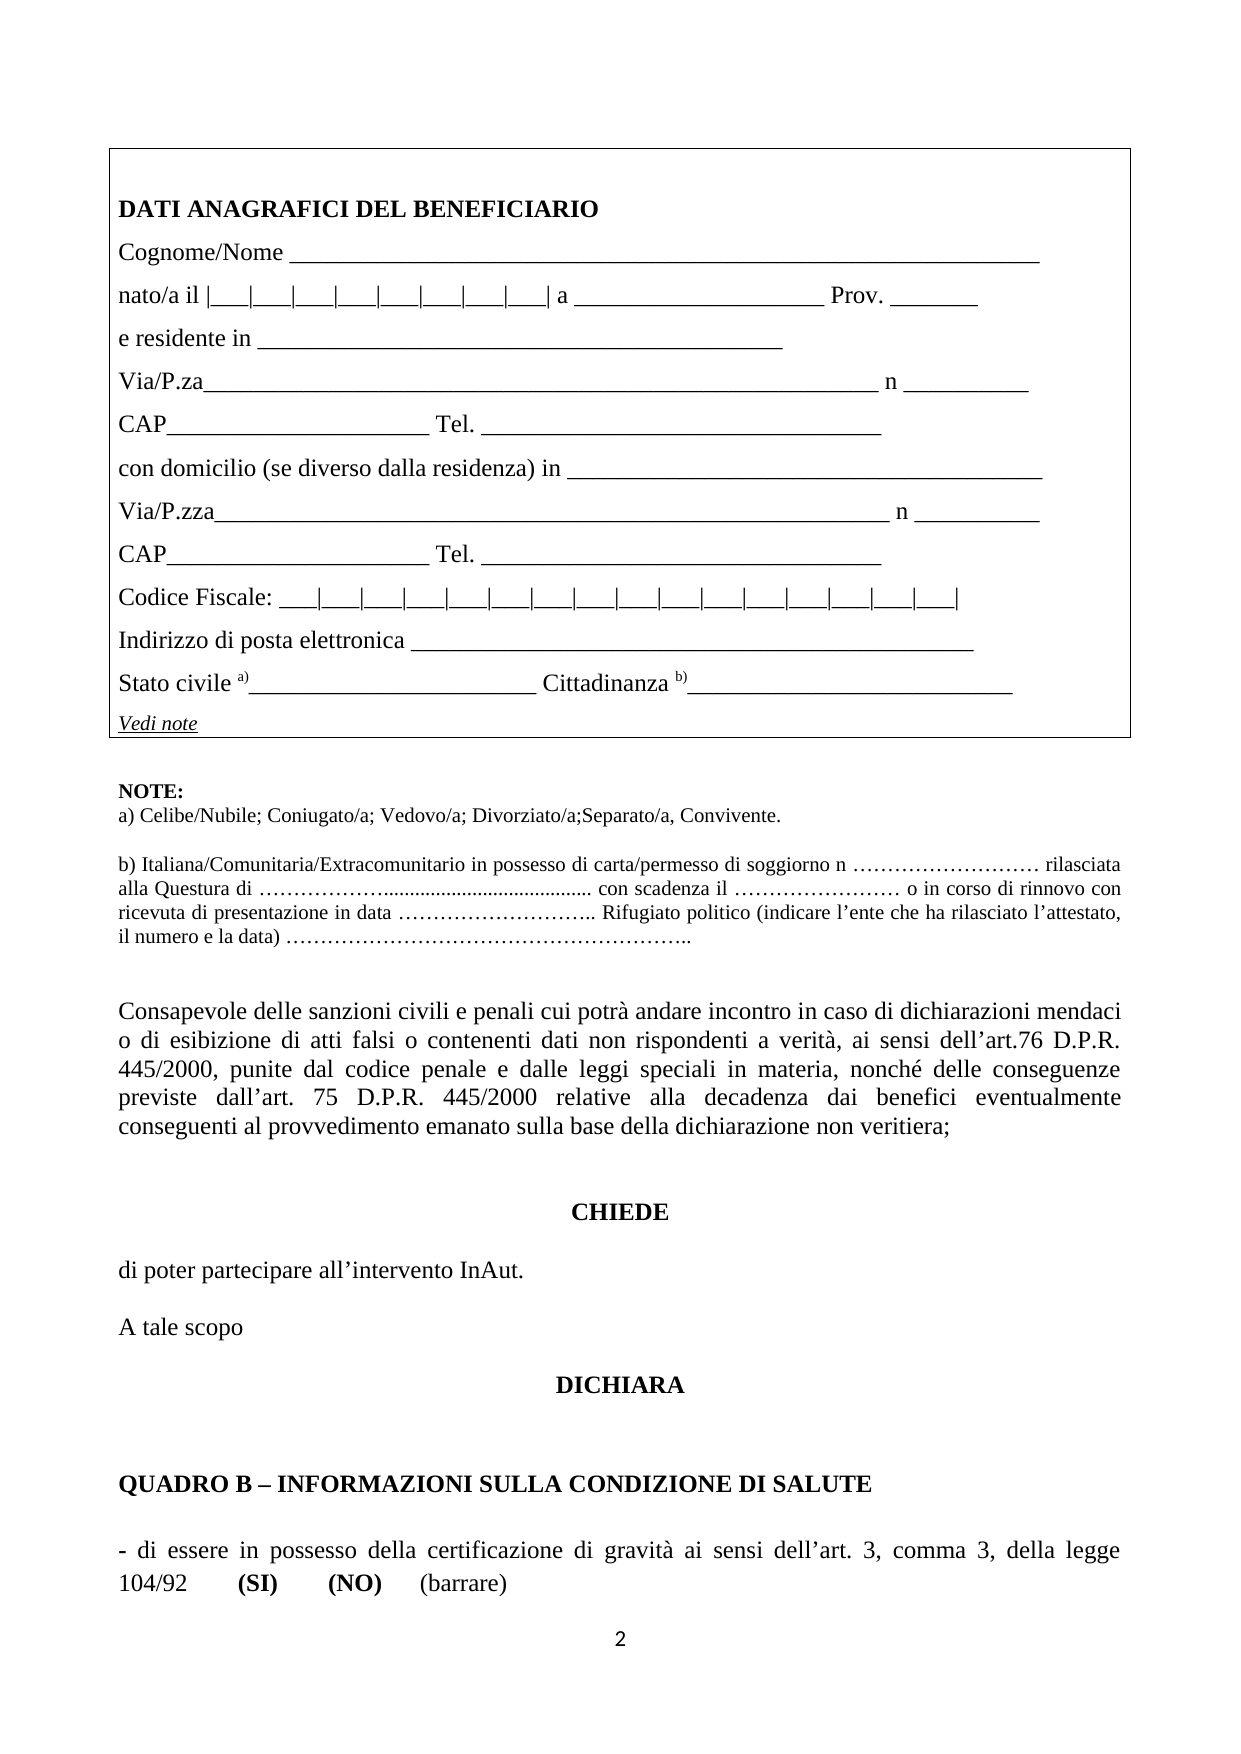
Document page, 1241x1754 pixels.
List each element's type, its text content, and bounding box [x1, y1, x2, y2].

text CHIEDE [118, 1197, 1122, 1226]
text DATI ANAGRAFICI DEL BENEFICIARIO [110, 191, 1130, 223]
text a) Celibe/Nubile; Coniugato/a; Vedovo/a; Divorziato/a;Separato/a, Convivente. [118, 803, 1122, 827]
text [110, 234, 1130, 266]
text - di essere in possesso della certificazione di gravità ai sensi dell’art. 3, comma 3, della legge 104/92 (SI) (NO) (barrare) [118, 1535, 1122, 1597]
text CAP_____________________ Tel. ________________________________ [110, 536, 1130, 568]
text QUADRO B – INFORMAZIONI SULLA CONDIZIONE DI SALUTE [118, 1469, 1122, 1498]
text NOTE: [118, 779, 1122, 803]
text di poter partecipare all’intervento InAut. [118, 1255, 1122, 1284]
text Consapevole delle sanzioni civili e penali cui potrà andare incontro in caso di dichiarazioni mendaci o di esibizione di atti falsi o contenenti dati non rispondenti a verità, ai sensi dell’art.76 D.P.R. 445/2000, punite dal codice penale e dalle leggi speciali in materia, nonché delle conseguenze previste dall’art. 75 D.P.R. 445/2000 relative alla decadenza dai benefici eventualmente conseguenti al provvedimento emanato sulla base della dichiarazione non veritiera; [118, 996, 1122, 1140]
text e residente in __________________________________________ [110, 320, 1130, 352]
text CAP_____________________ Tel. ________________________________ [110, 406, 1130, 438]
text Vedi note [110, 708, 1130, 737]
text nato/a il |___|___|___|___|___|___|___|___| a ____________________ Prov. _______ [110, 277, 1130, 309]
text con domicilio (se diverso dalla residenza) in ______________________________________ [110, 449, 1130, 481]
text Stato civile a)_______________________ Cittadinanza b)__________________________ [110, 665, 1130, 697]
text b) Italiana/Comunitaria/Extracomunitario in possesso di carta/permesso di soggiorno n ……………………… rilasciata alla Questura di ………………........................................ con scadenza il …………………… o in corso di rinnovo con ricevuta di presentazione in data ……………………….. Rifugiato politico (indicare l’ente che ha rilasciato l’attestato, il numero e la data) ………………………………………………….. [118, 851, 1122, 948]
text Via/P.zza______________________________________________________ n __________ [110, 493, 1130, 524]
text DICHIARA [118, 1370, 1122, 1399]
text Via/P.za______________________________________________________ n __________ [110, 363, 1130, 395]
text Indirizzo di posta elettronica _____________________________________________ [110, 622, 1130, 654]
text Codice Fiscale: ___|___|___|___|___|___|___|___|___|___|___|___|___|___|___|___| [110, 579, 1130, 611]
text A tale scopo [118, 1312, 1122, 1341]
